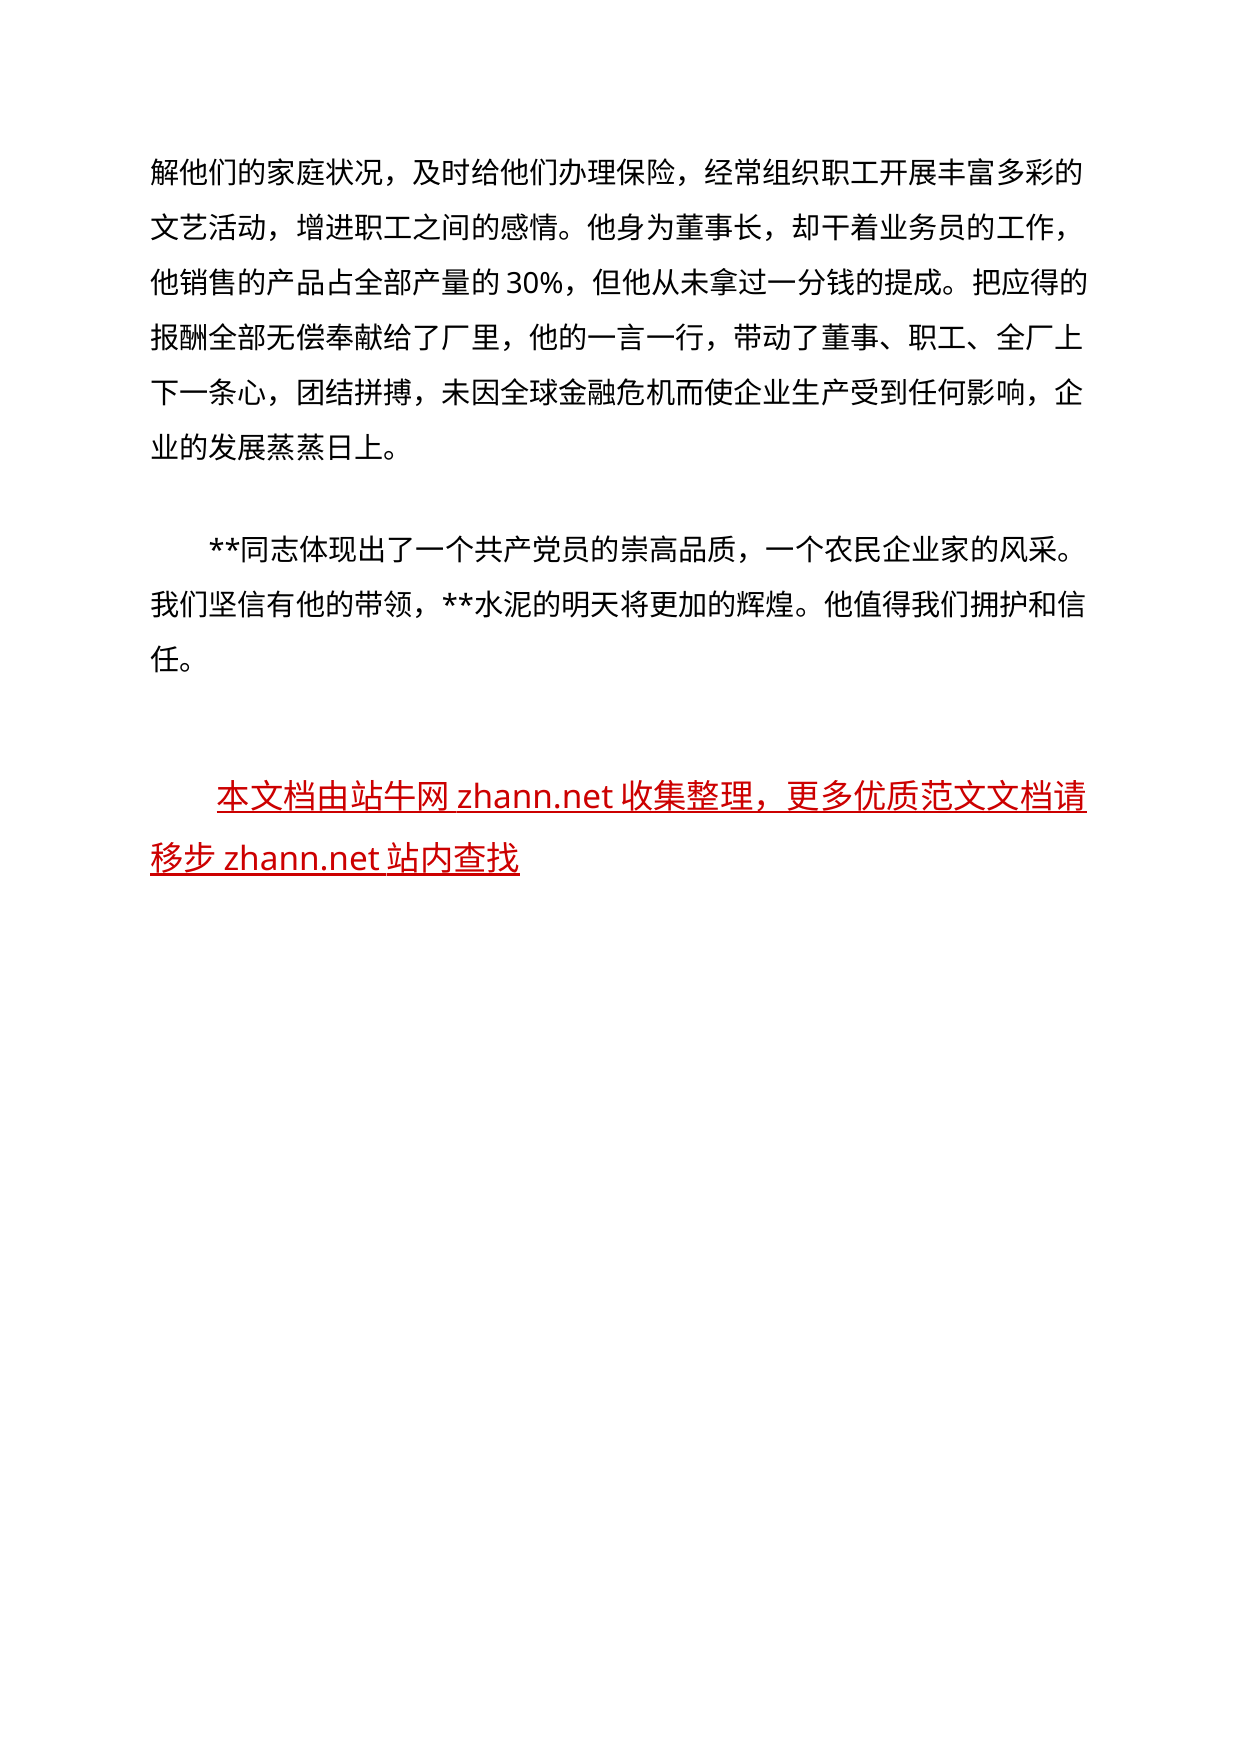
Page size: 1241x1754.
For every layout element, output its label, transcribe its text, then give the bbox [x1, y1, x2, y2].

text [150, 150, 1090, 467]
text **同志体现出了一个共产党员的崇高品质，一个农民企业家的风采。我们坚信有他的带领，**水泥的明天将更加的辉煌。他值得我们拥护和信任。 [150, 526, 1090, 679]
text 本文档由站牛网zhann.net收集整理，更多优质范文文档请移步zhann.net站内查找 [150, 769, 1090, 881]
